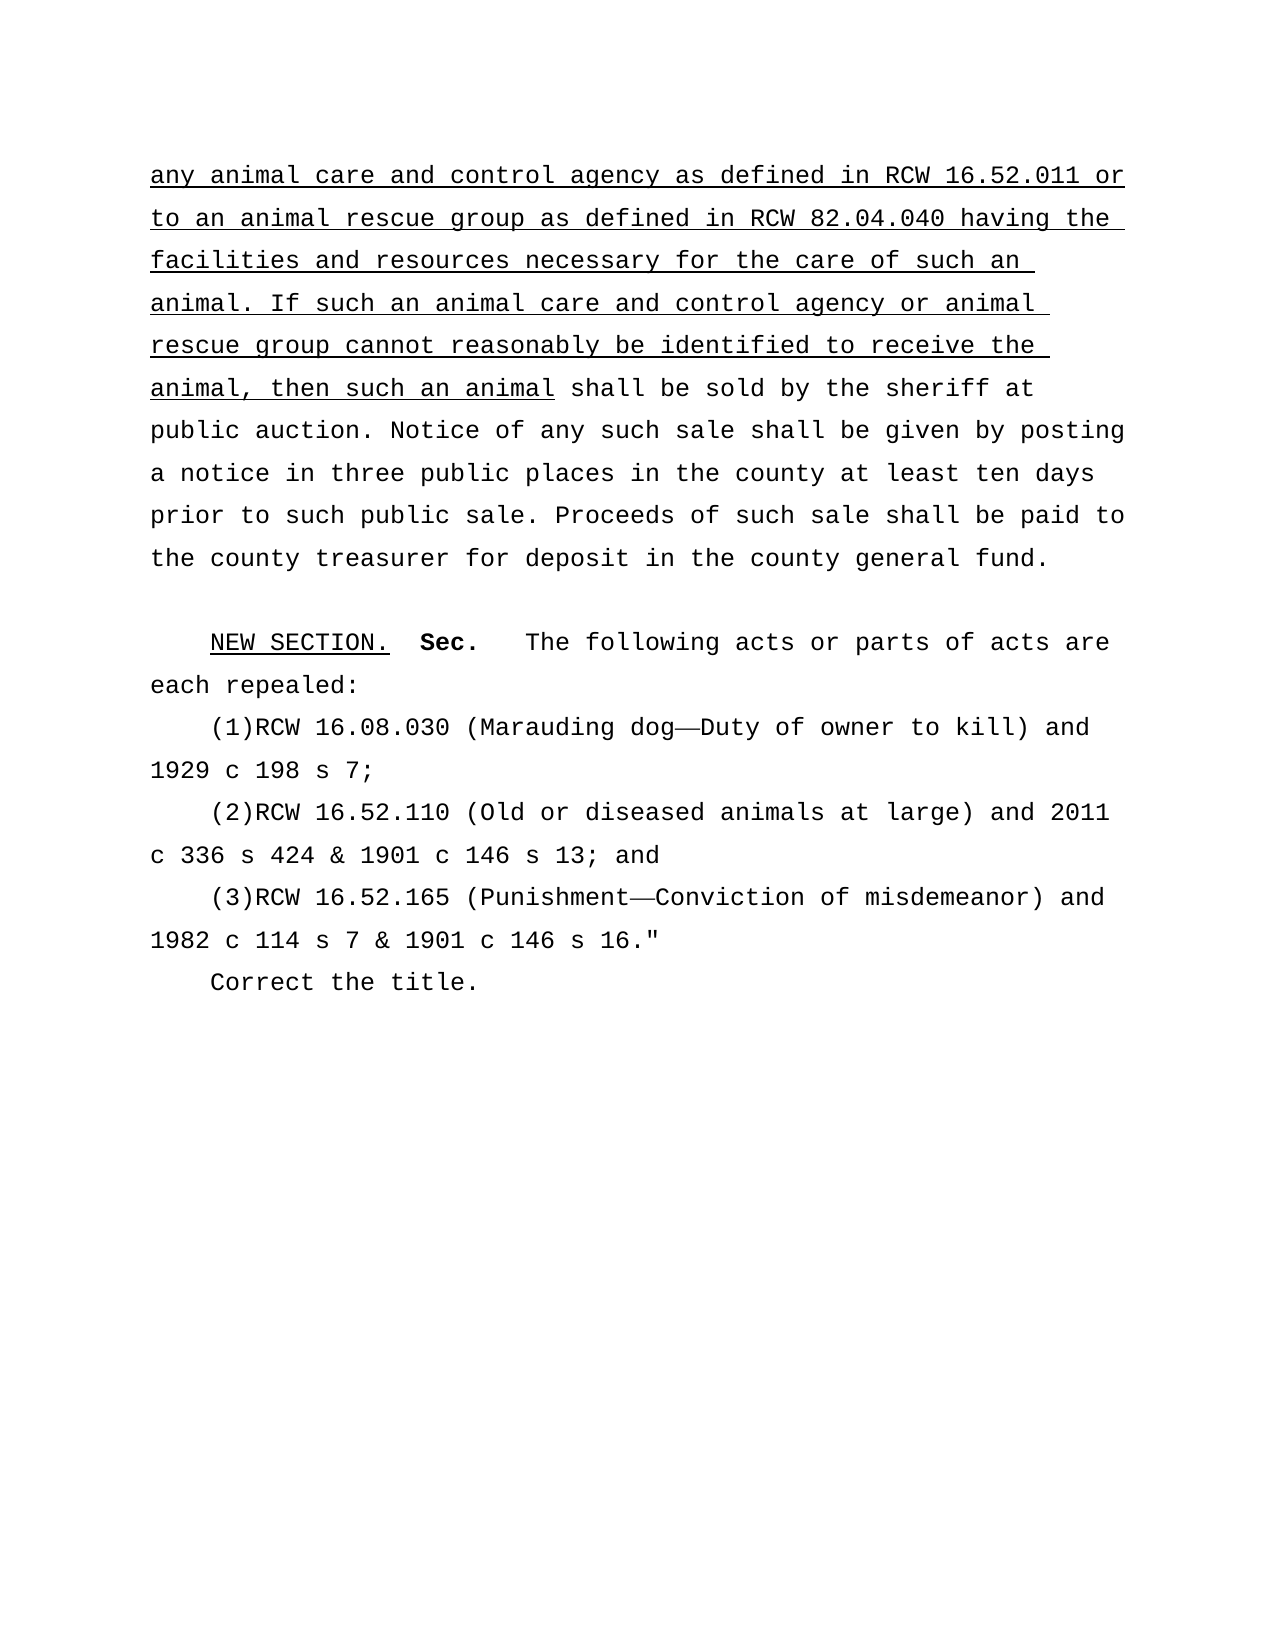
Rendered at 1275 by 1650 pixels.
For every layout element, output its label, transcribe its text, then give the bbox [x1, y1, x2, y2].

text (1)RCW 16.08.030 (Marauding dog—Duty of owner to kill) and 1929 c 198 s 7; [150, 702, 1125, 787]
text Correct the title. [150, 957, 1125, 999]
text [150, 150, 1125, 186]
text NEW SECTION. Sec. The following acts or parts of acts are each repealed: [150, 617, 1125, 702]
text (2)RCW 16.52.110 (Old or diseased animals at large) and 2011 c 336 s 424 & 1901 c 146 s 13; and [150, 787, 1125, 872]
text (3)RCW 16.52.165 (Punishment—Conviction of misdemeanor) and 1982 c 114 s 7 & 1901 c 146 s 16." [150, 872, 1125, 957]
